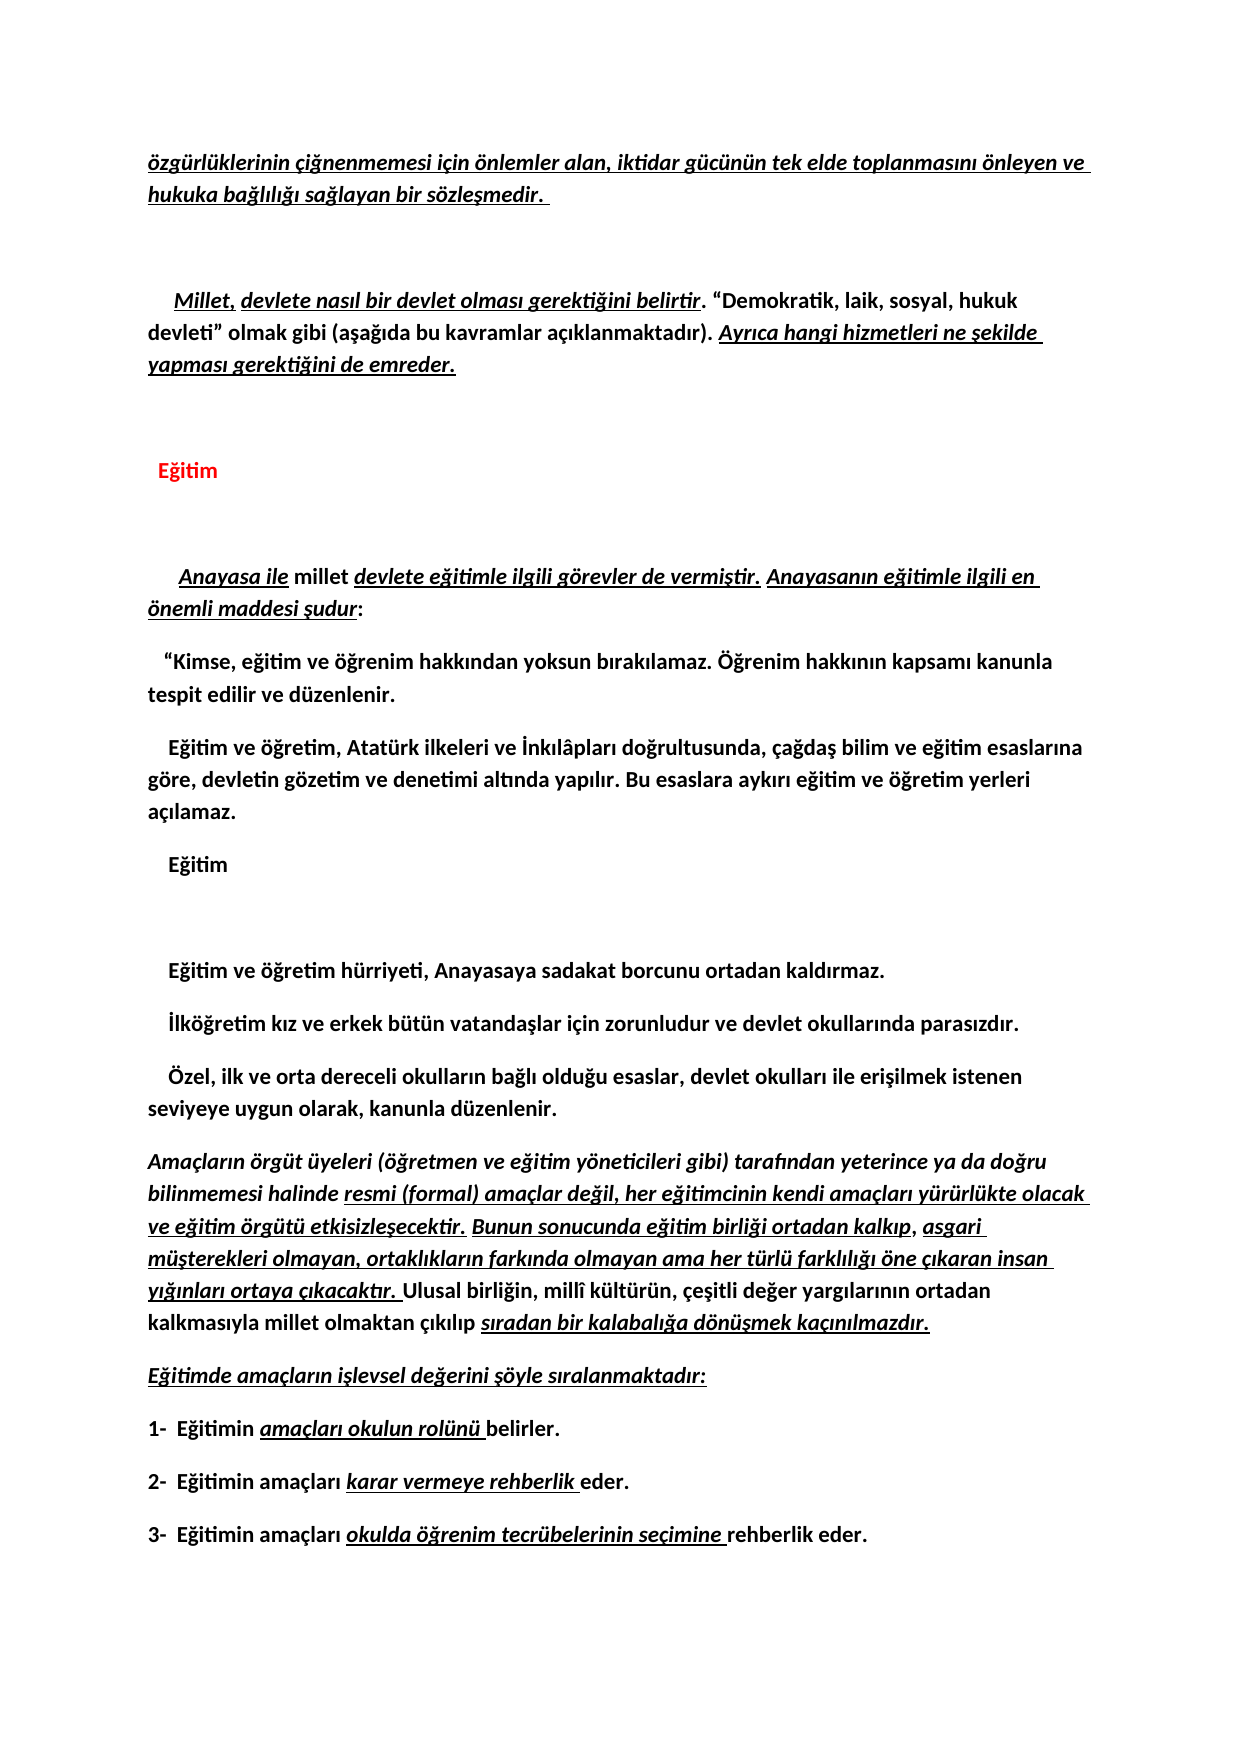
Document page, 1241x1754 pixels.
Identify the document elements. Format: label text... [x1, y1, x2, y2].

text Eğitimde amaçların işlevsel değerini şöyle sıralanmaktadır: [148, 1361, 1093, 1389]
text İlköğretim kız ve erkek bütün vatandaşlar için zorunludur ve devlet okullarında parasızdır. [148, 1009, 1093, 1037]
text 1- Eğitimin amaçları okulun rolünü belirler. [148, 1414, 1093, 1442]
text Millet, devlete nasıl bir devlet olması gerektiğini belirtir. “Demokratik, laik, sosyal, hukuk devleti” olmak gibi (aşağıda bu kavramlar açıklanmaktadır). Ayrıca hangi hizmetleri ne şekilde yapması gerektiğini de emreder. [148, 286, 1093, 378]
text “Kimse, eğitim ve öğrenim hakkından yoksun bırakılamaz. Öğrenim hakkının kapsamı kanunla tespit edilir ve düzenlenir. [148, 647, 1093, 708]
text 3- Eğitimin amaçları okulda öğrenim tecrübelerinin seçimine rehberlik eder. [148, 1520, 1093, 1548]
text Eğitim [148, 850, 1093, 878]
text Eğitim ve öğretim hürriyeti, Anayasaya sadakat borcunu ortadan kaldırmaz. [148, 956, 1093, 984]
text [148, 148, 1093, 208]
text 2- Eğitimin amaçları karar vermeye rehberlik eder. [148, 1467, 1093, 1495]
text Amaçların örgüt üyeleri (öğretmen ve eğitim yöneticileri gibi) tarafından yeterince ya da doğru bilinmemesi halinde resmi (formal) amaçlar değil, her eğitimcinin kendi amaçları yürürlükte olacak ve eğitim örgütü etkisizleşecektir. Bunun sonucunda eğitim birliği ortadan kalkıp, asgari müşterekleri olmayan, ortaklıkların farkında olmayan ama her türlü farklılığı öne çıkaran insan yığınları ortaya çıkacaktır. Ulusal birliğin, millî kültürün, çeşitli değer yargılarının ortadan kalkmasıyla millet olmaktan çıkılıp sıradan bir kalabalığa dönüşmek kaçınılmazdır. [148, 1147, 1093, 1336]
text Özel, ilk ve orta dereceli okulların bağlı olduğu esaslar, devlet okulları ile erişilmek istenen seviyeye uygun olarak, kanunla düzenlenir. [148, 1062, 1093, 1122]
text Eğitim ve öğretim, Atatürk ilkeleri ve İnkılâpları doğrultusunda, çağdaş bilim ve eğitim esaslarına göre, devletin gözetim ve denetimi altında yapılır. Bu esaslara aykırı eğitim ve öğretim yerleri açılamaz. [148, 733, 1093, 825]
text Anayasa ile millet devlete eğitimle ilgili görevler de vermiştir. Anayasanın eğitimle ilgili en önemli maddesi şudur: [148, 562, 1093, 622]
text Eğitim [148, 456, 1093, 484]
